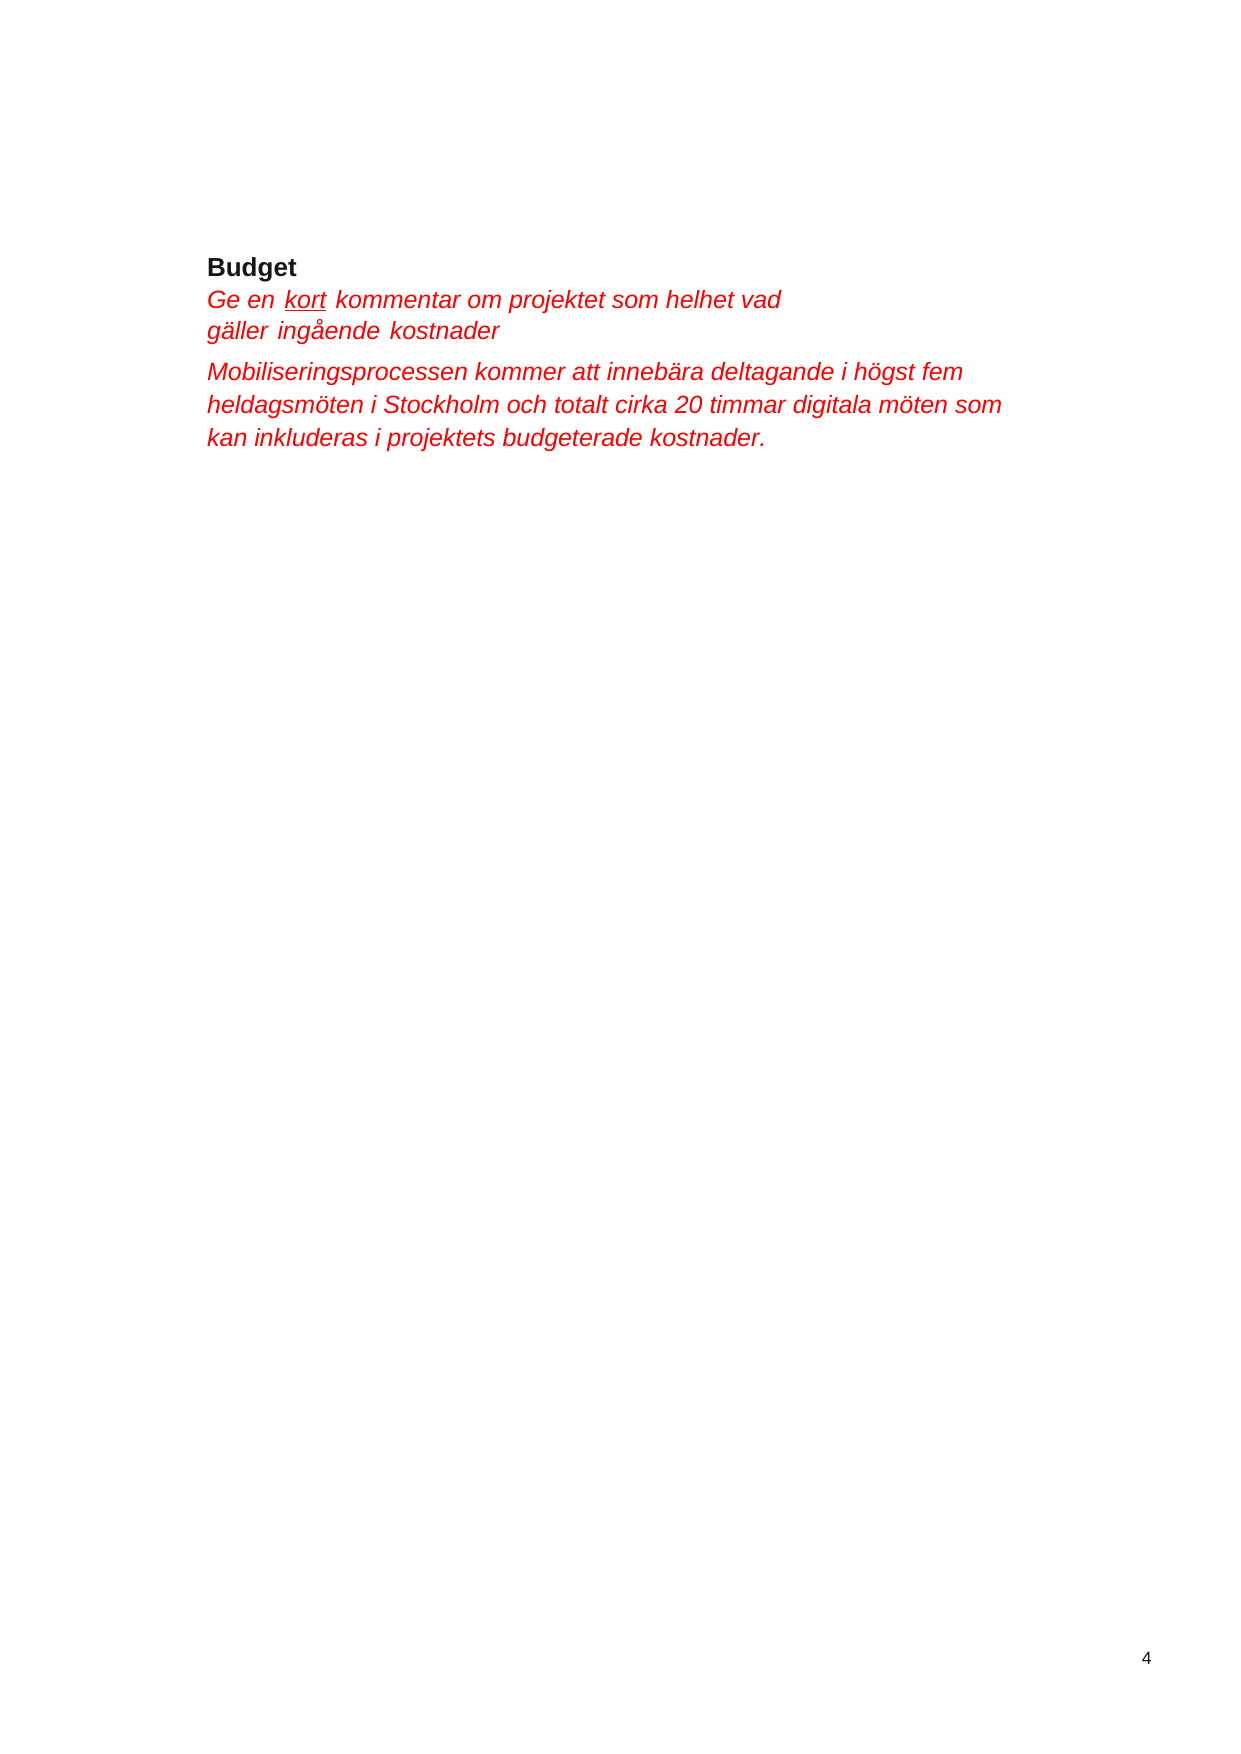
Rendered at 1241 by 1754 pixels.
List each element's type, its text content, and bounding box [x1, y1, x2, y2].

subtitle Budget Ge en kort kommentar om projektet som helhet vad gäller ingående kostnader [207, 251, 1033, 345]
text Mobiliseringsprocessen kommer att innebära deltagande i högst fem heldagsmöten i Stockholm och totalt cirka 20 timmar digitala möten som kan inkluderas i projektets budgeterade kostnader. [207, 357, 1033, 452]
